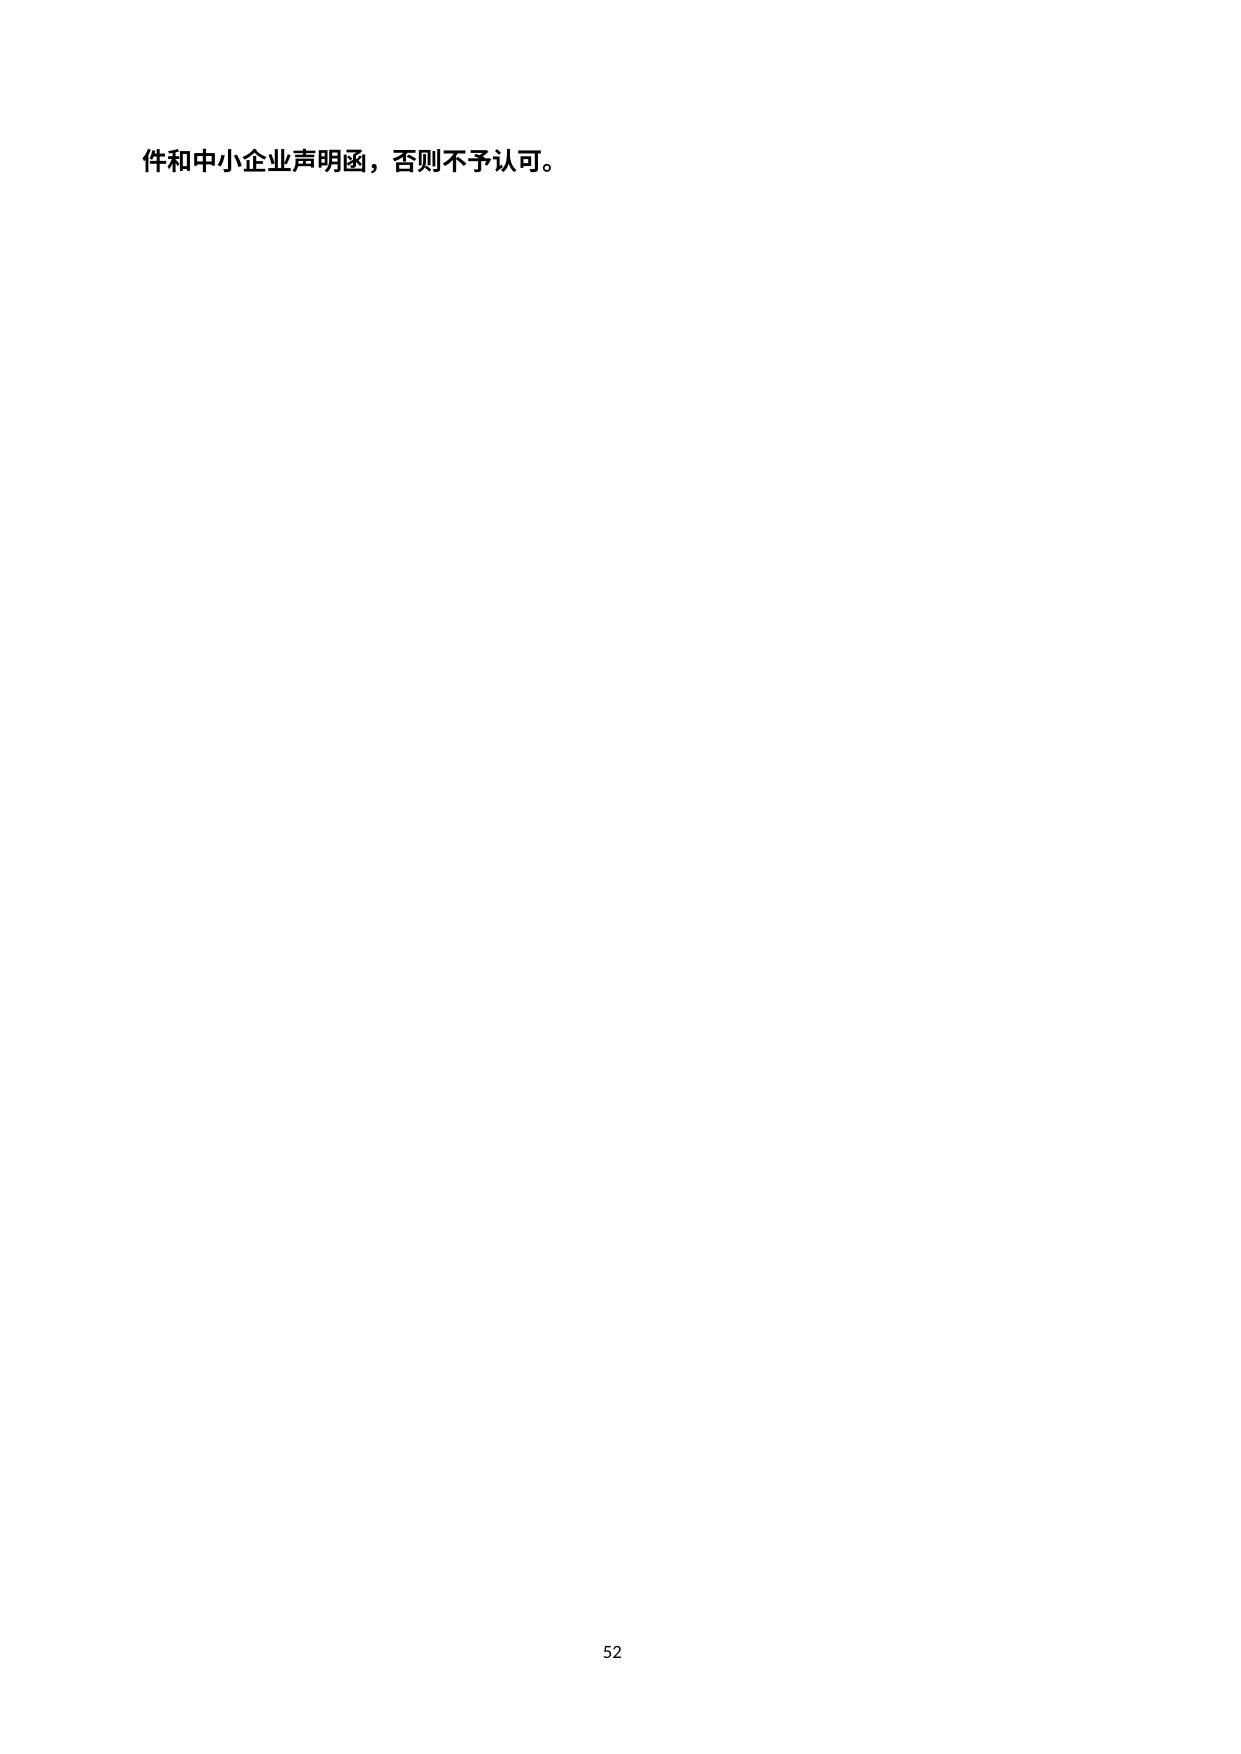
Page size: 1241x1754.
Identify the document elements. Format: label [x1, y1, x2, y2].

text [142, 142, 1104, 178]
